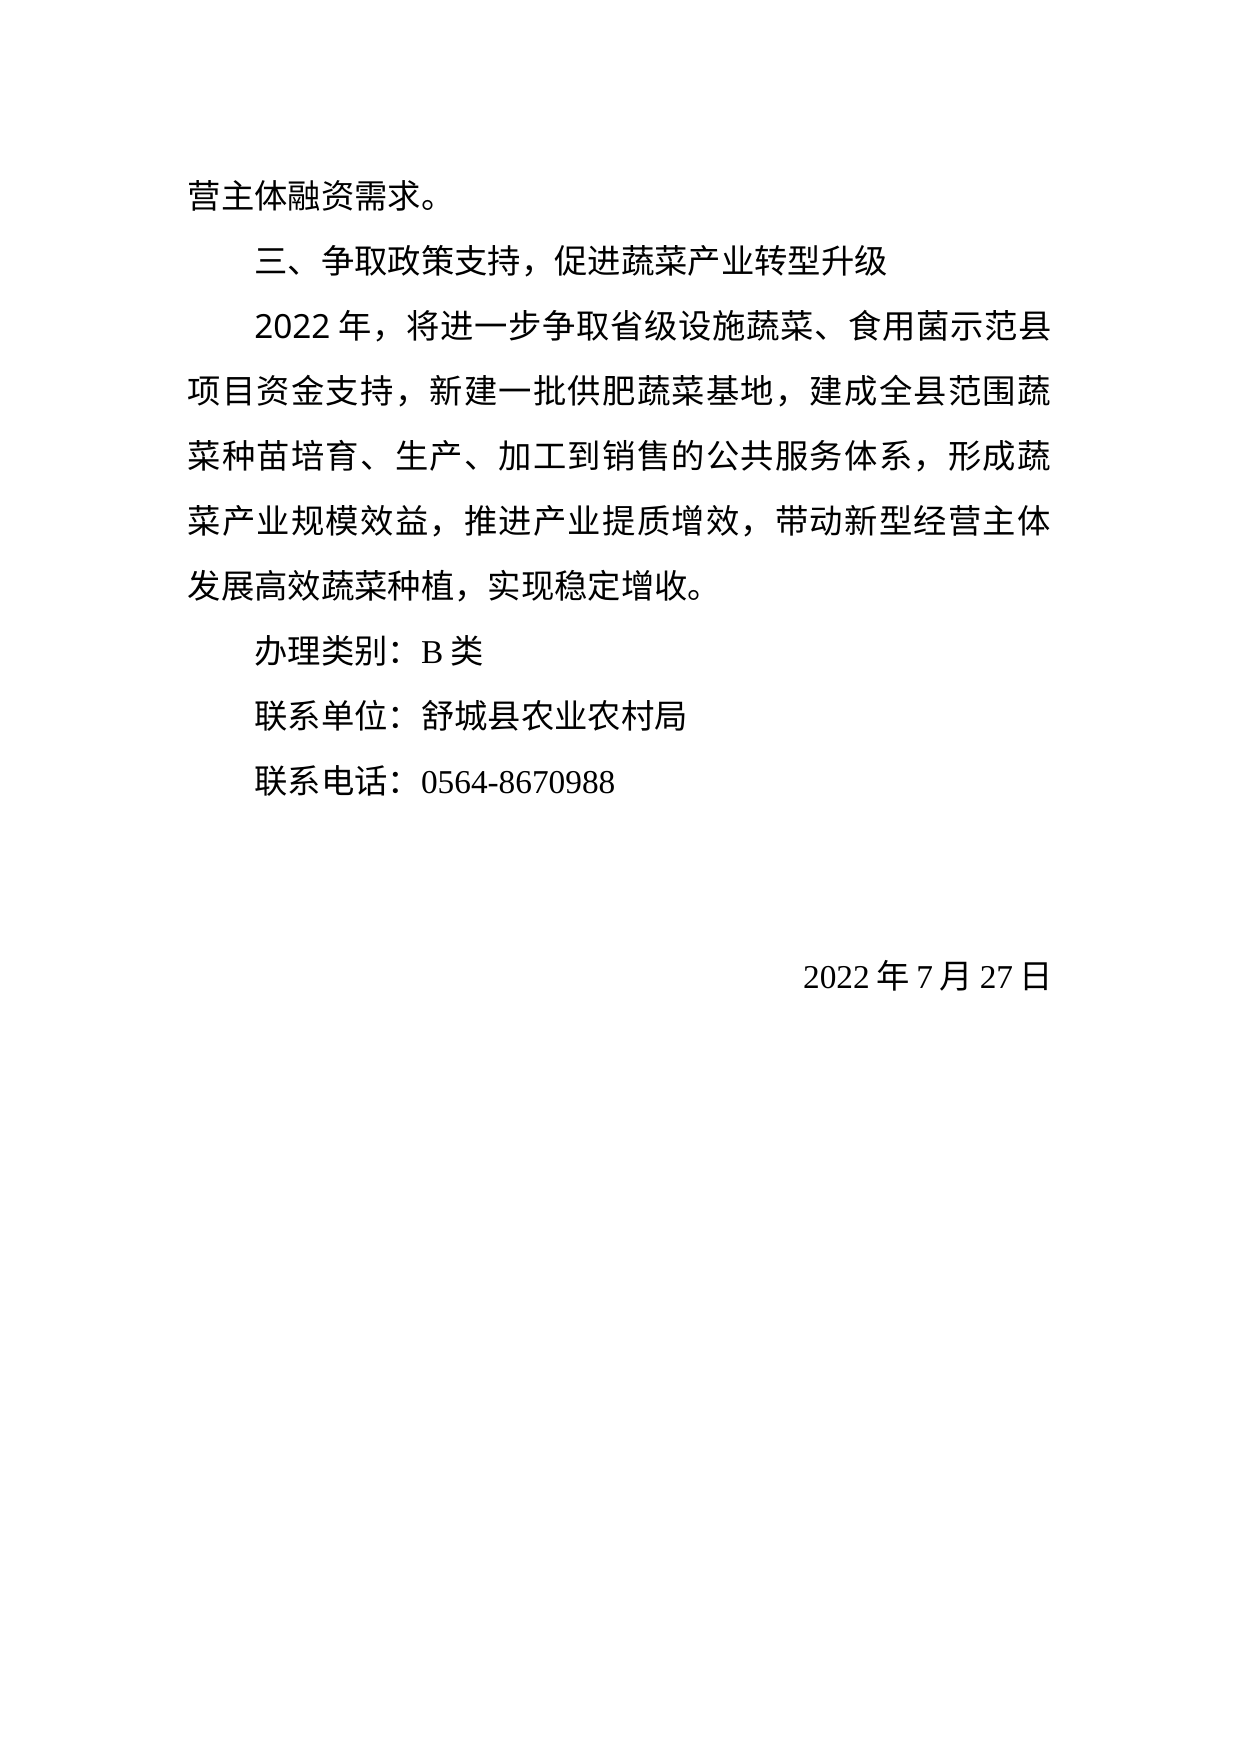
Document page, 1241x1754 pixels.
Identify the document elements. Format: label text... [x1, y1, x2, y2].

text 联系单位：舒城县农业农村局 [187, 682, 1053, 747]
text 2022年7月27日 [187, 942, 1053, 1007]
text 办理类别：B类 [187, 617, 1053, 682]
text 联系电话：0564-8670988 [187, 747, 1053, 812]
text 2022年，将进一步争取省级设施蔬菜、食用菌示范县项目资金支持，新建一批供肥蔬菜基地，建成全县范围蔬菜种苗培育、生产、加工到销售的公共服务体系，形成蔬菜产业规模效益，推进产业提质增效，带动新型经营主体发展高效蔬菜种植，实现稳定增收。 [187, 292, 1053, 617]
text 三、争取政策支持，促进蔬菜产业转型升级 [187, 227, 1053, 292]
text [187, 162, 1053, 227]
